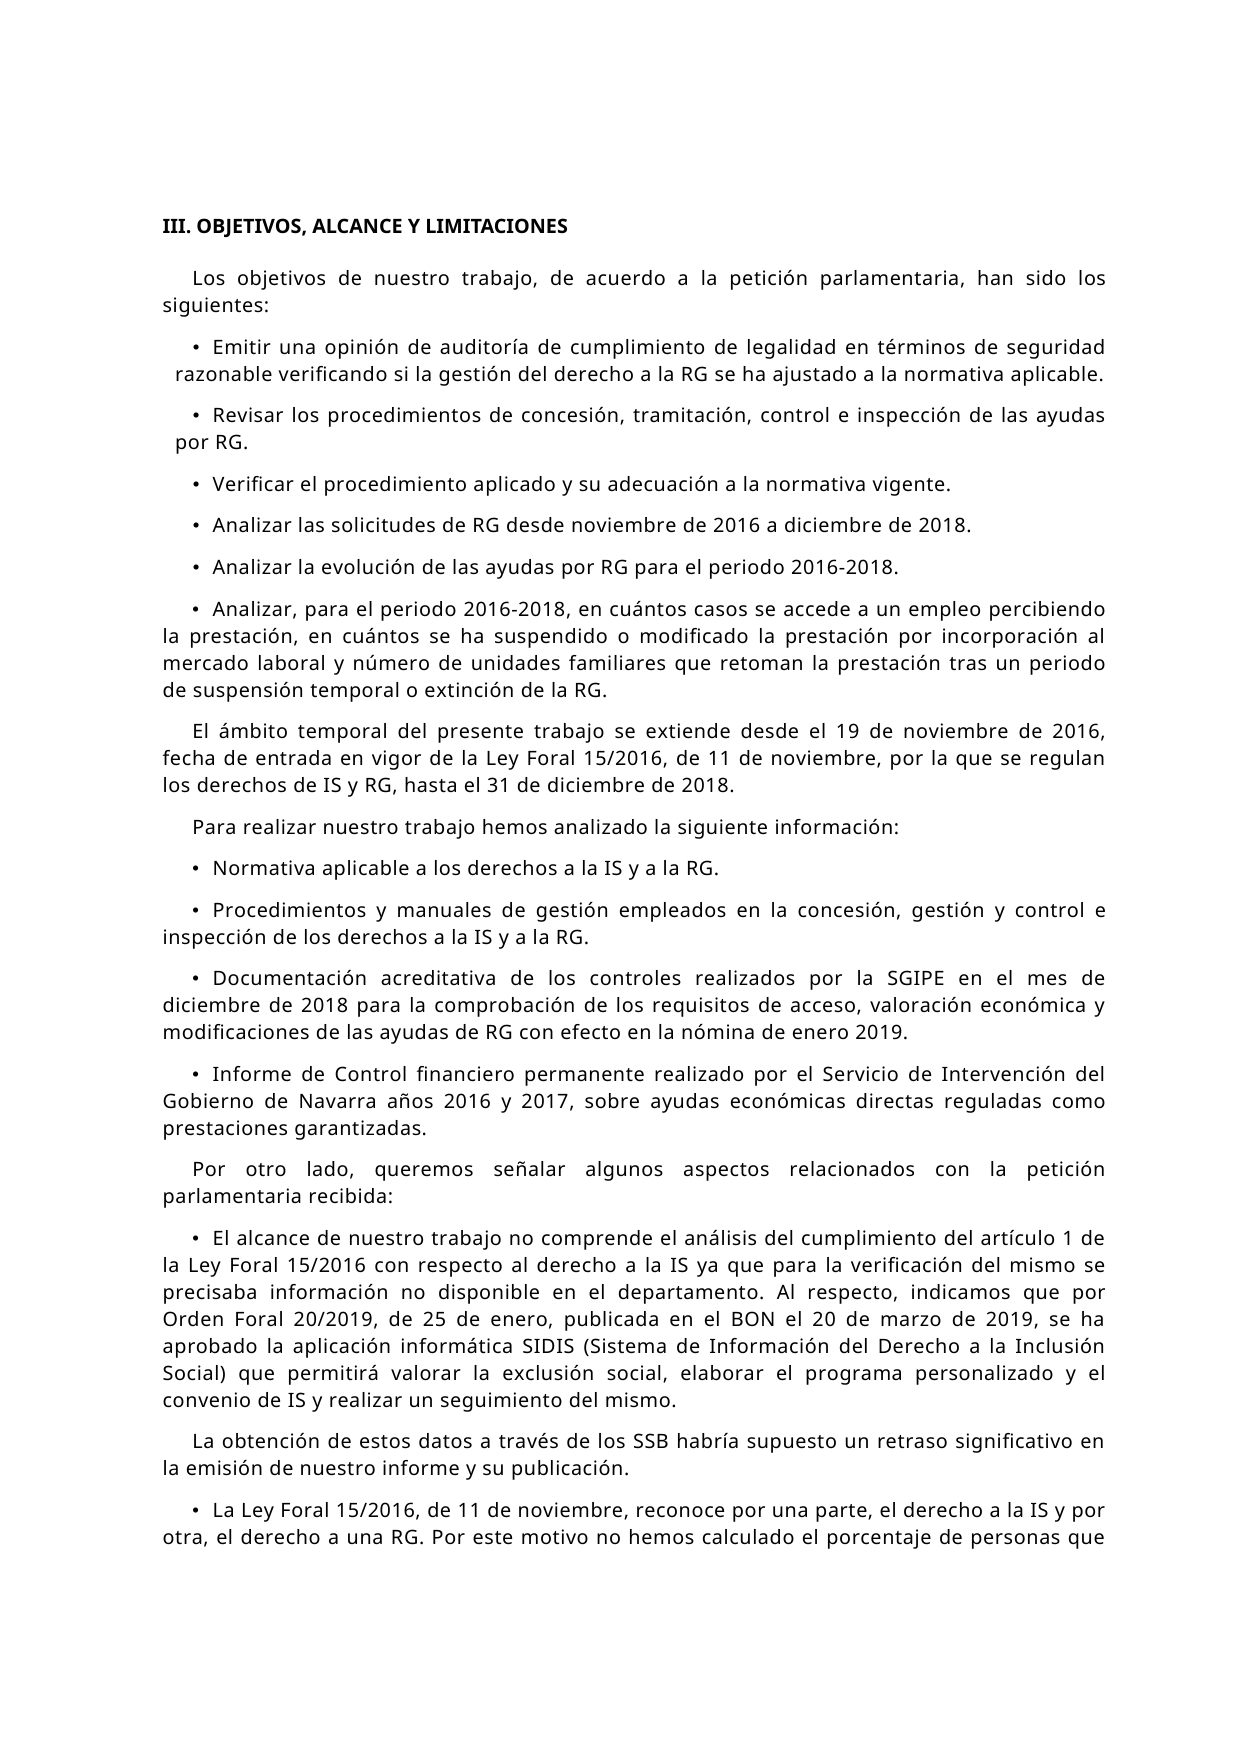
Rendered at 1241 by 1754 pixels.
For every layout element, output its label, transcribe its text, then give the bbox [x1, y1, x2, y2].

list Informe de Control financiero permanente realizado por el Servicio de Intervención del Gobierno de Navarra años 2016 y 2017, sobre ayudas económicas directas reguladas como prestaciones garantizadas. [162, 1060, 1107, 1141]
list Verificar el procedimiento aplicado y su adecuación a la normativa vigente. [175, 470, 1107, 497]
list Normativa aplicable a los derechos a la IS y a la RG. [162, 854, 1107, 881]
list Analizar la evolución de las ayudas por RG para el periodo 2016-2018. [175, 553, 1107, 580]
text Para realizar nuestro trabajo hemos analizado la siguiente información: [162, 813, 1107, 840]
text Los objetivos de nuestro trabajo, de acuerdo a la petición parlamentaria, han sido los siguientes: [162, 264, 1107, 318]
text III. Objetivos, alcance y limitaciones [162, 213, 1107, 239]
list Analizar las solicitudes de RG desde noviembre de 2016 a diciembre de 2018. [175, 512, 1107, 539]
list Procedimientos y manuales de gestión empleados en la concesión, gestión y control e inspección de los derechos a la IS y a la RG. [162, 896, 1107, 950]
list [162, 1496, 1107, 1550]
text El ámbito temporal del presente trabajo se extiende desde el 19 de noviembre de 2016, fecha de entrada en vigor de la Ley Foral 15/2016, de 11 de noviembre, por la que se regulan los derechos de IS y RG, hasta el 31 de diciembre de 2018. [162, 717, 1107, 798]
list Documentación acreditativa de los controles realizados por la SGIPE en el mes de diciembre de 2018 para la comprobación de los requisitos de acceso, valoración económica y modificaciones de las ayudas de RG con efecto en la nómina de enero 2019. [162, 964, 1107, 1046]
text La obtención de estos datos a través de los SSB habría supuesto un retraso significativo en la emisión de nuestro informe y su publicación. [162, 1428, 1107, 1482]
list El alcance de nuestro trabajo no comprende el análisis del cumplimiento del artículo 1 de la Ley Foral 15/2016 con respecto al derecho a la IS ya que para la verificación del mismo se precisaba información no disponible en el departamento. Al respecto, indicamos que por Orden Foral 20/2019, de 25 de enero, publicada en el BON el 20 de marzo de 2019, se ha aprobado la aplicación informática SIDIS (Sistema de Información del Derecho a la Inclusión Social) que permitirá valorar la exclusión social, elaborar el programa personalizado y el convenio de IS y realizar un seguimiento del mismo. [162, 1224, 1107, 1413]
list Emitir una opinión de auditoría de cumplimiento de legalidad en términos de seguridad razonable verificando si la gestión del derecho a la RG se ha ajustado a la normativa aplicable. [175, 333, 1107, 387]
list Revisar los procedimientos de concesión, tramitación, control e inspección de las ayudas por RG. [175, 402, 1107, 456]
list Analizar, para el periodo 2016-2018, en cuántos casos se accede a un empleo percibiendo la prestación, en cuántos se ha suspendido o modificado la prestación por incorporación al mercado laboral y número de unidades familiares que retoman la prestación tras un periodo de suspensión temporal o extinción de la RG. [162, 595, 1107, 703]
text Por otro lado, queremos señalar algunos aspectos relacionados con la petición parlamentaria recibida: [162, 1156, 1107, 1209]
